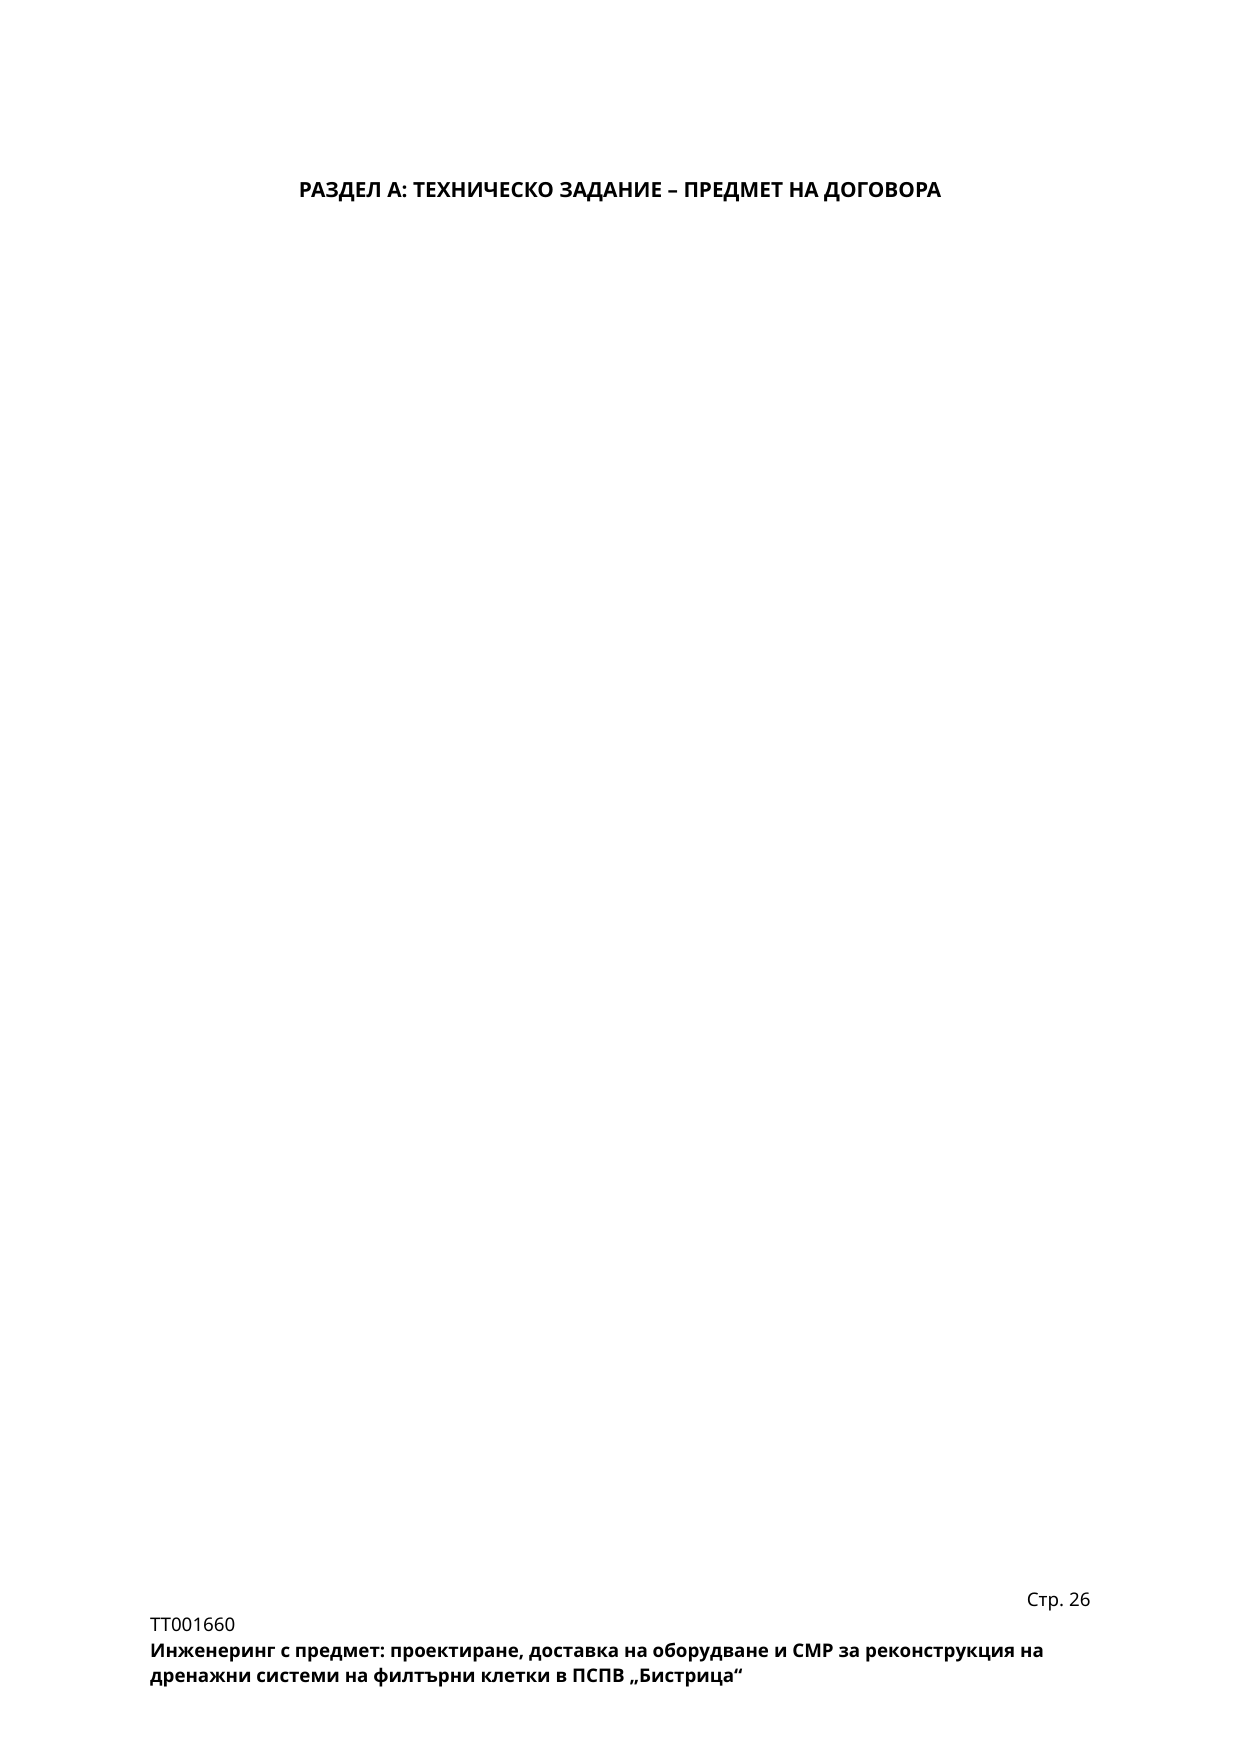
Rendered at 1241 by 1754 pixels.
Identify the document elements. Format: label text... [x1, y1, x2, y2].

subtitle РАЗДЕЛ А: ТЕХНИЧЕСКО ЗАДАНИЕ – ПРЕДМЕТ НА ДОГОВОРА [150, 175, 1090, 203]
